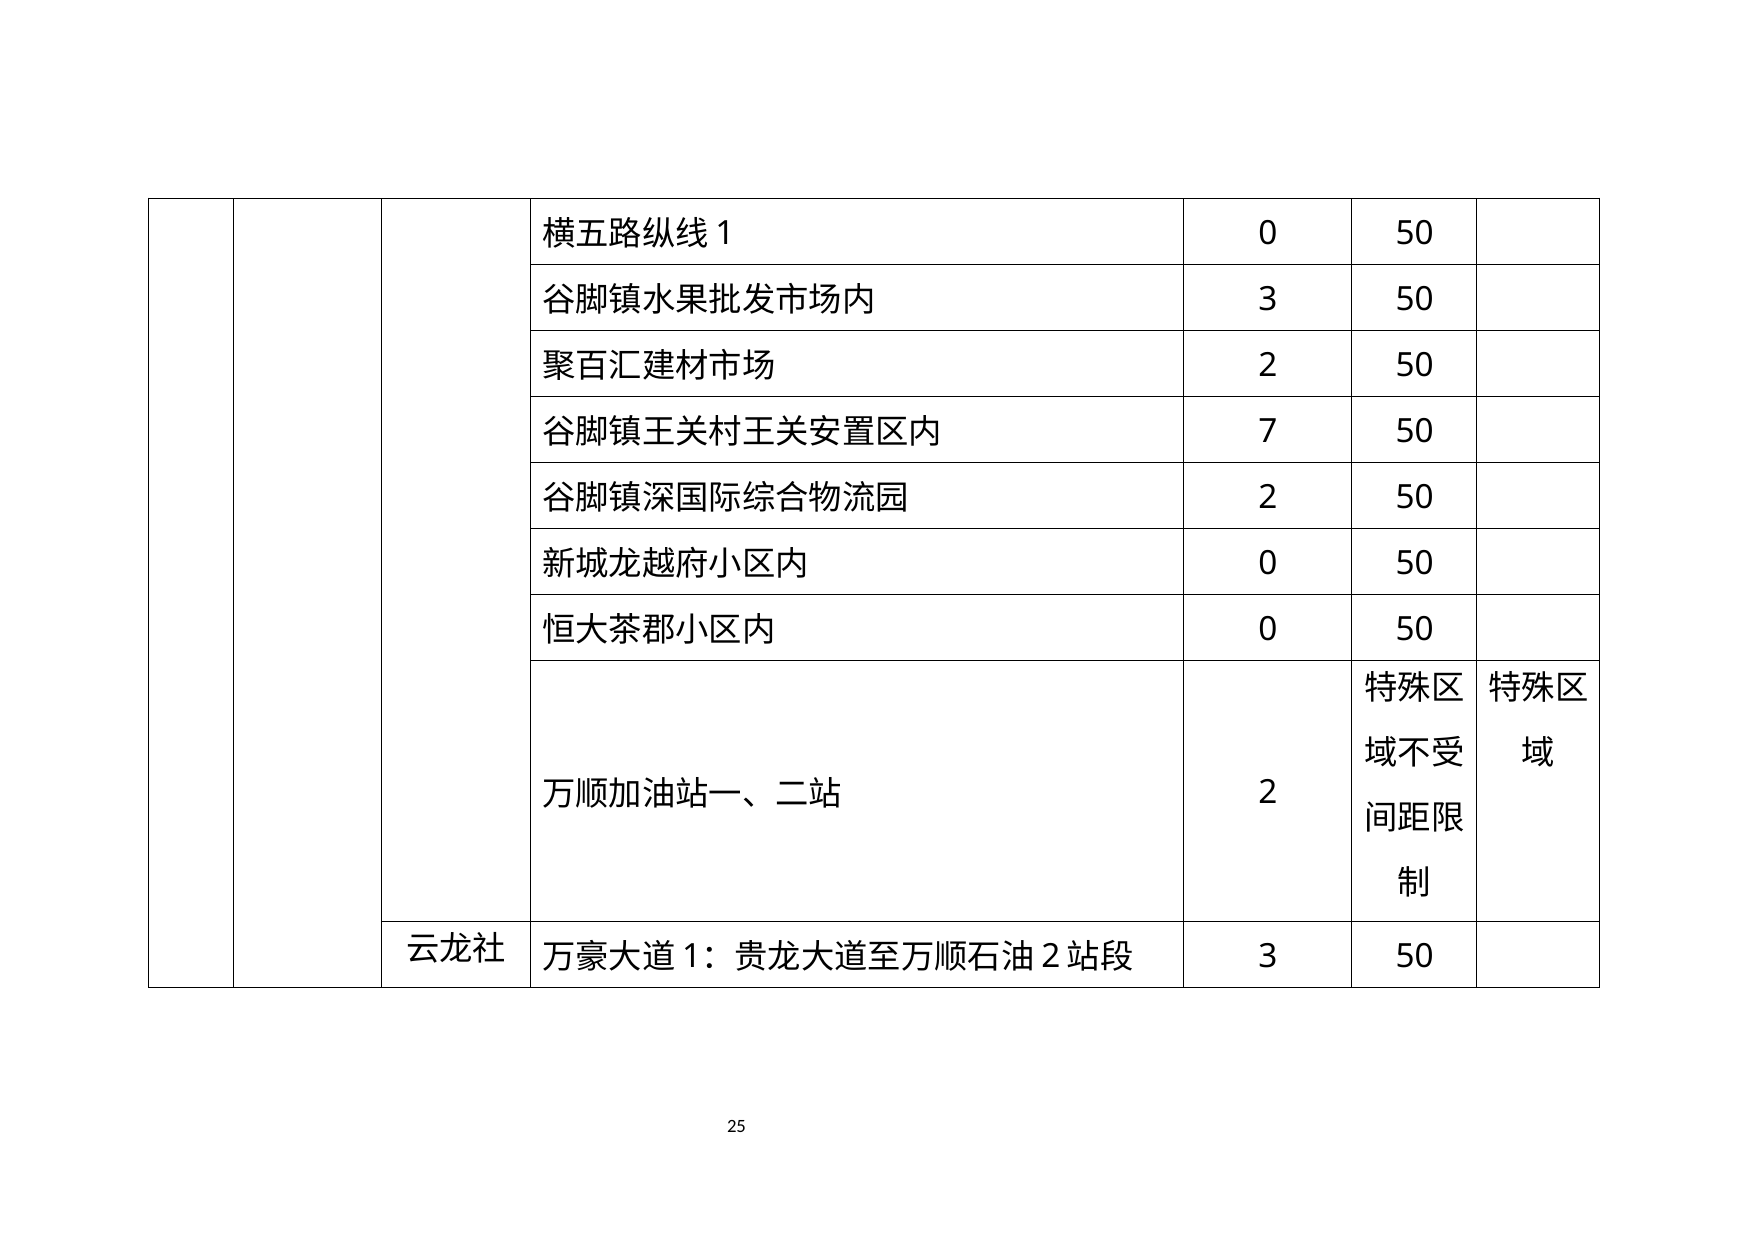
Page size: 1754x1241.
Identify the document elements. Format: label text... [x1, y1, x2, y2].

table_cell 谷脚镇水果批发市场内 [531, 265, 1183, 330]
table_cell 0 [1184, 529, 1351, 594]
table_cell [1477, 331, 1599, 396]
table_cell 3 [1184, 922, 1351, 987]
table_cell 新城龙越府小区内 [531, 529, 1183, 594]
table_cell 50 [1352, 595, 1476, 660]
table_cell 2 [1184, 463, 1351, 528]
table_cell 聚百汇建材市场 [531, 331, 1183, 396]
table_cell 2 [1184, 661, 1351, 921]
table_cell 50 [1352, 265, 1476, 330]
table_cell 谷脚镇王关村王关安置区内 [531, 397, 1183, 462]
table_cell 50 [1352, 331, 1476, 396]
table_cell 50 [1352, 199, 1476, 264]
table_cell [1477, 529, 1599, 594]
table_cell 0 [1184, 199, 1351, 264]
table_cell 0 [1184, 595, 1351, 660]
table_cell [1477, 397, 1599, 462]
table_cell [1477, 595, 1599, 660]
table_cell 特殊区域不受间距限制 [1352, 661, 1476, 921]
table_cell 谷脚镇深国际综合物流园 [531, 463, 1183, 528]
table_cell 恒大茶郡小区内 [531, 595, 1183, 660]
table_cell 50 [1352, 397, 1476, 462]
table_cell 7 [1184, 397, 1351, 462]
table_cell 万顺加油站一、二站 [531, 661, 1183, 921]
table_cell 万豪大道1：贵龙大道至万顺石油2站段 [531, 922, 1183, 987]
table_cell 3 [1184, 265, 1351, 330]
table_cell [1477, 265, 1599, 330]
table_cell 特殊区域 [1477, 661, 1599, 921]
table_cell [1477, 922, 1599, 987]
table_cell 50 [1352, 463, 1476, 528]
table_cell 50 [1352, 529, 1476, 594]
table_cell [1477, 199, 1599, 264]
table_cell 50 [1352, 922, 1476, 987]
table_cell 2 [1184, 331, 1351, 396]
table_cell 云龙社区 [382, 922, 530, 987]
table_cell 横五路纵线1 [531, 199, 1183, 264]
table_cell [1477, 463, 1599, 528]
